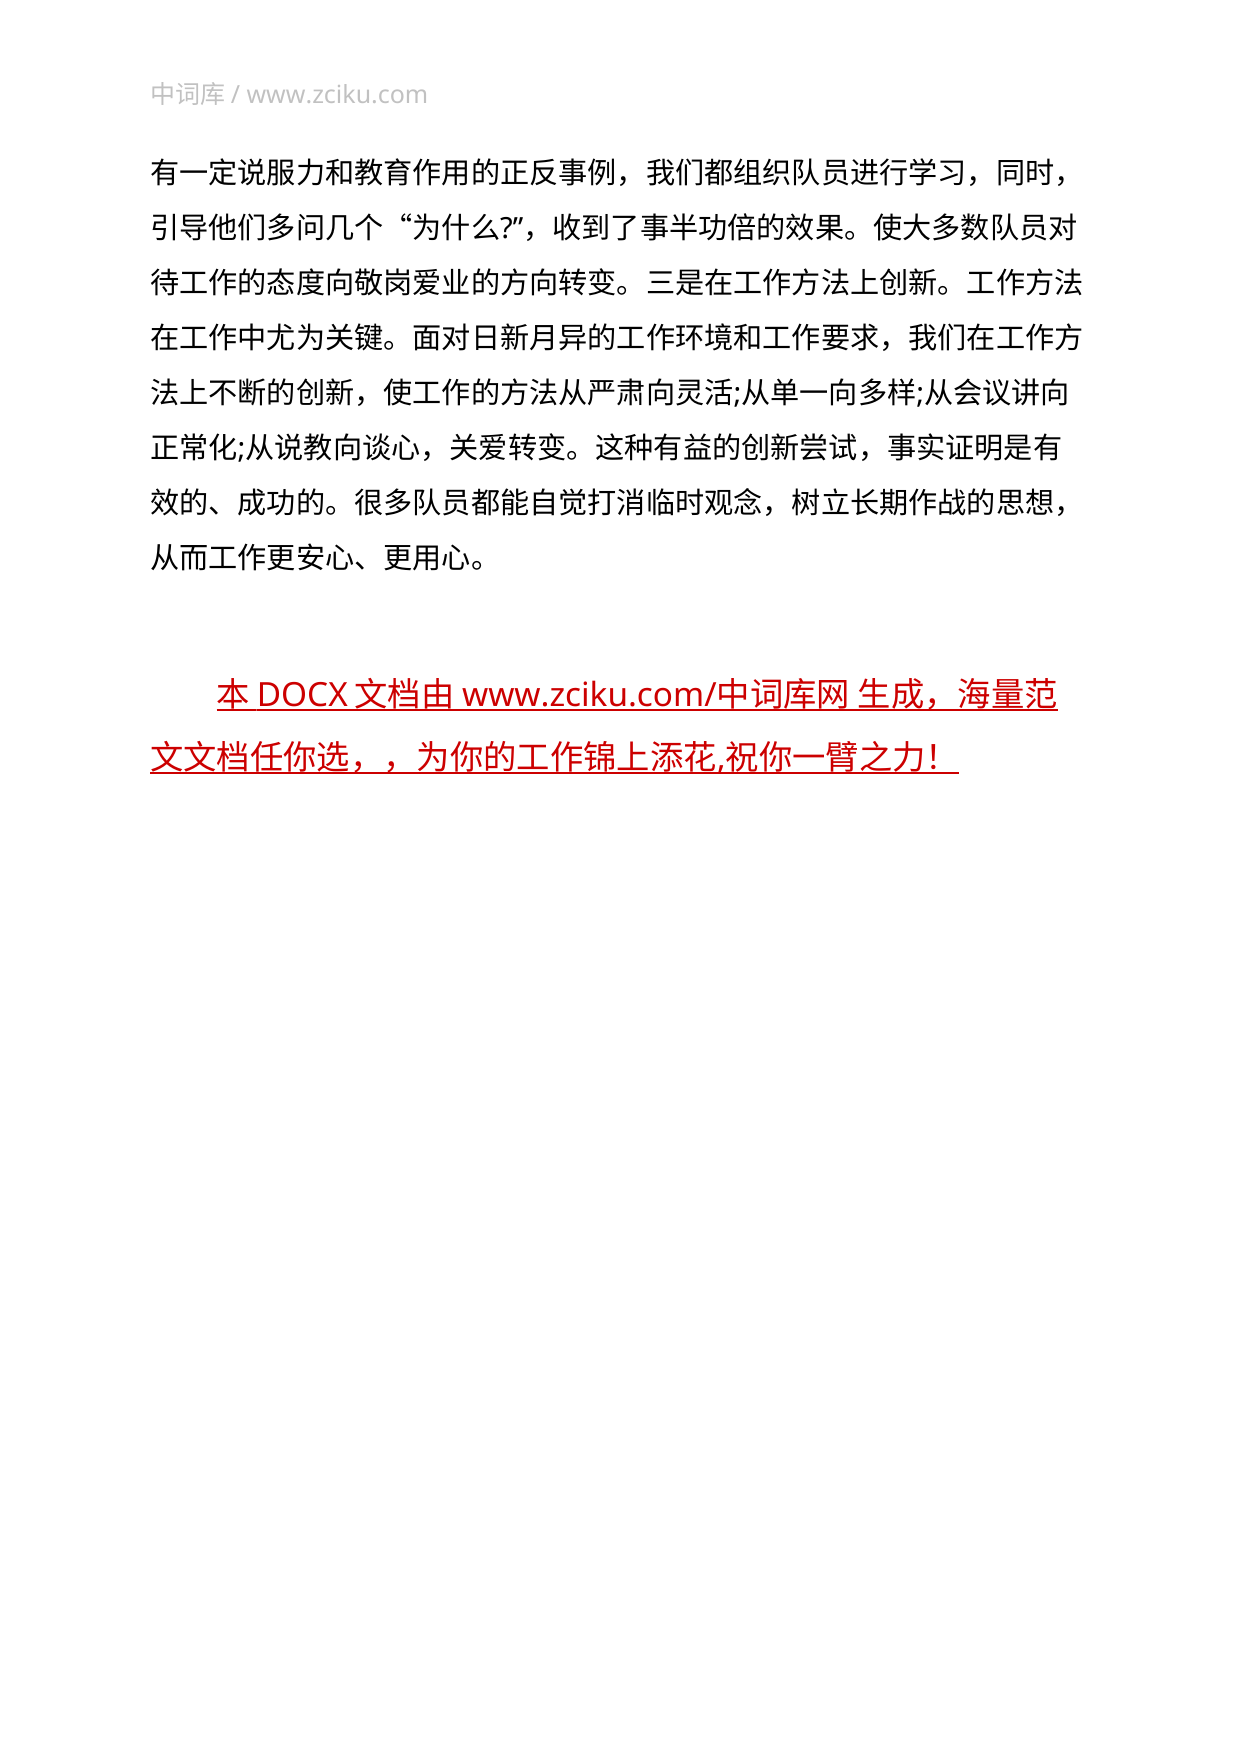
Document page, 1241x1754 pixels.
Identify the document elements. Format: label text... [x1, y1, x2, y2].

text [150, 150, 1090, 577]
text 本DOCX文档由 www.zciku.com/中词库网 生成，海量范文文档任你选，，为你的工作锦上添花,祝你一臂之力！ [150, 668, 1090, 779]
